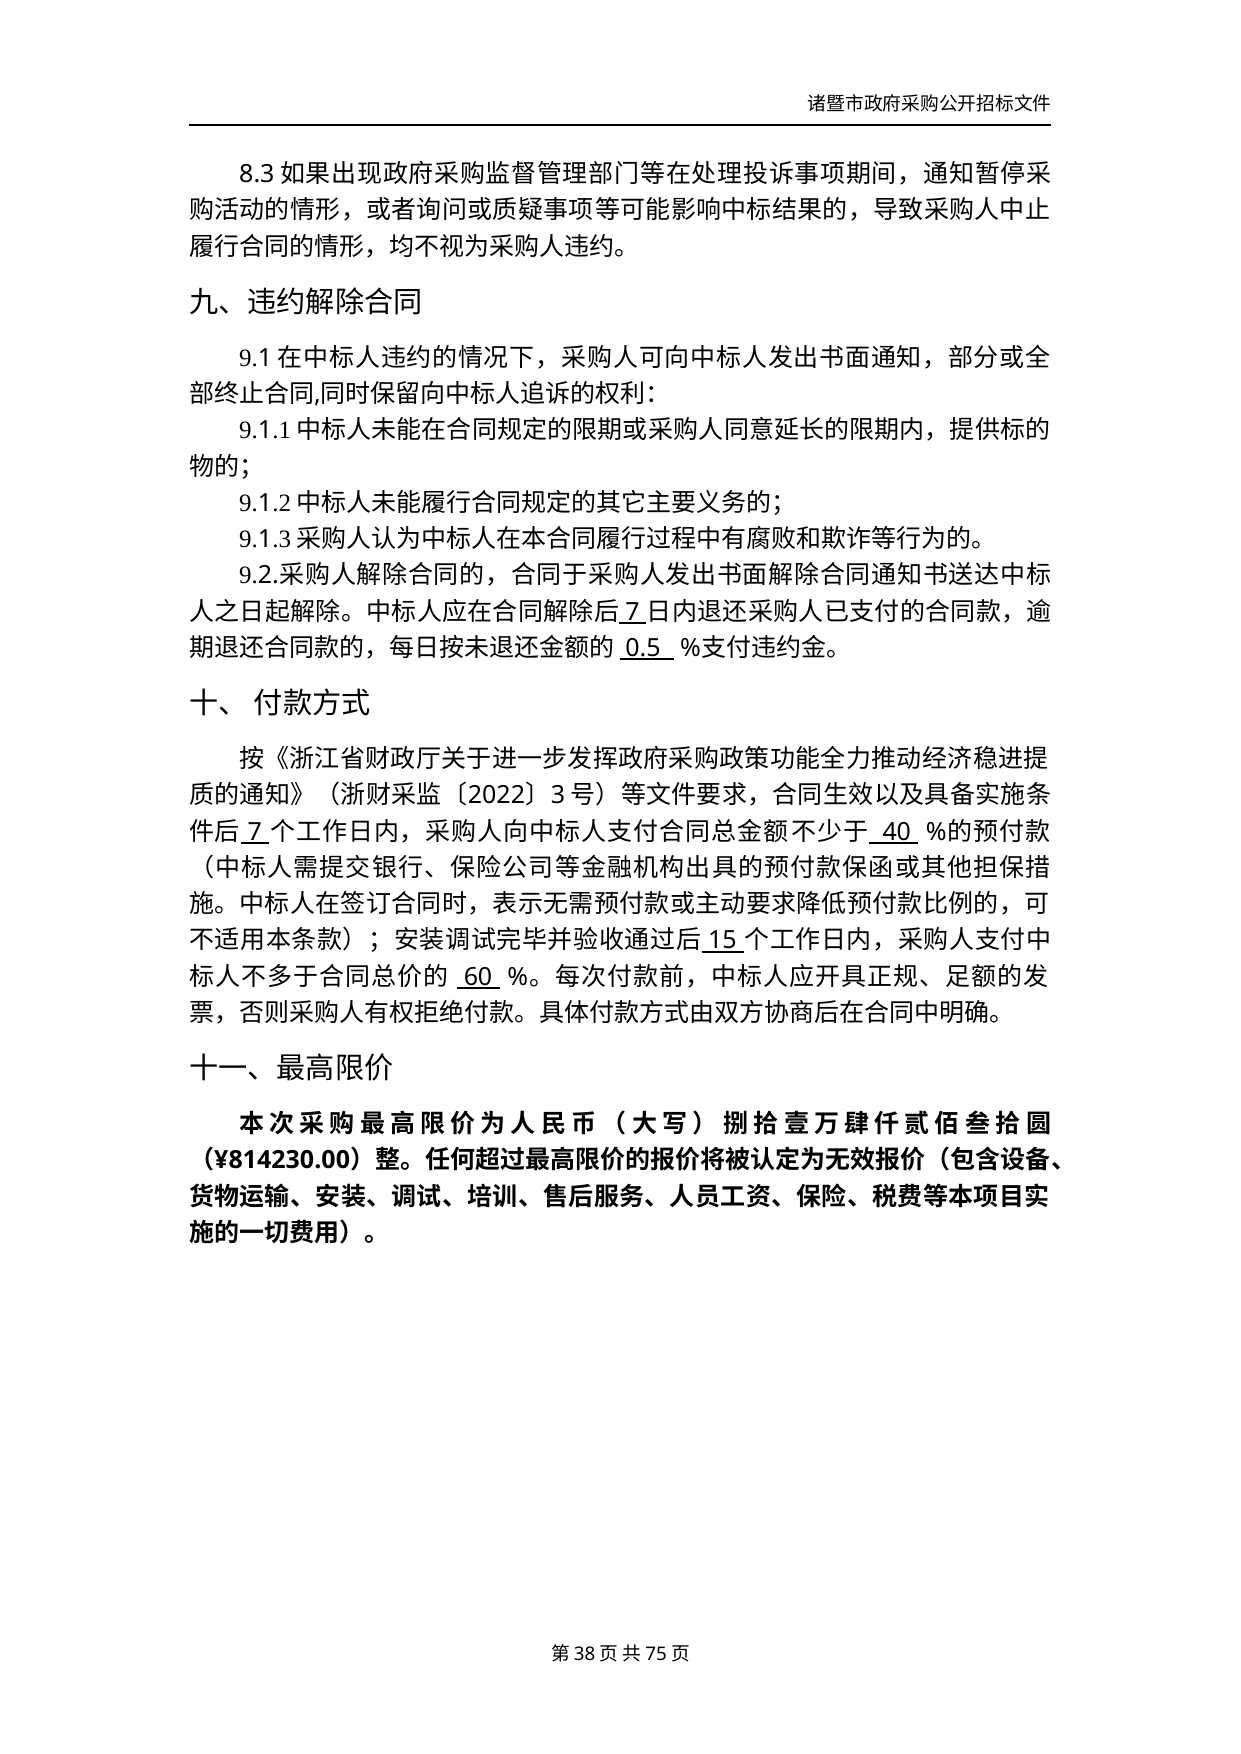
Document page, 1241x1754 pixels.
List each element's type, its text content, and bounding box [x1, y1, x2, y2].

text 9.1.2中标人未能履行合同规定的其它主要义务的； [189, 482, 1051, 518]
text 9.1在中标人违约的情况下，采购人可向中标人发出书面通知，部分或全部终止合同,同时保留向中标人追诉的权利： [189, 337, 1051, 410]
text 8.3如果出现政府采购监督管理部门等在处理投诉事项期间，通知暂停采购活动的情形，或者询问或质疑事项等可能影响中标结果的，导致采购人中止履行合同的情形，均不视为采购人违约。 [189, 153, 1051, 262]
text 十一、最高限价 [189, 1045, 1051, 1087]
list 九、违约解除合同 [189, 279, 1051, 321]
text 9.1.3采购人认为中标人在本合同履行过程中有腐败和欺诈等行为的。 [189, 518, 1051, 555]
text 按《浙江省财政厅关于进一步发挥政府采购政策功能全力推动经济稳进提质的通知》（浙财采监〔2022〕3号）等文件要求，合同生效以及具备实施条件后 7 个工作日内，采购人向中标人支付合同总金额不少于 40 %的预付款（中标人需提交银行、保险公司等金融机构出具的预付款保函或其他担保措施。中标人在签订合同时，表示无需预付款或主动要求降低预付款比例的，可不适用本条款）；安装调试完毕并验收通过后 15 个工作日内，采购人支付中标人不多于合同总价的 60 %。每次付款前，中标人应开具正规、足额的发票，否则采购人有权拒绝付款。具体付款方式由双方协商后在合同中明确。 [189, 738, 1051, 1028]
text 9.1.1中标人未能在合同规定的限期或采购人同意延长的限期内，提供标的物的； [189, 410, 1051, 482]
text 9.2.采购人解除合同的，合同于采购人发出书面解除合同通知书送达中标人之日起解除。中标人应在合同解除后 7 日内退还采购人已支付的合同款，逾期退还合同款的，每日按未退还金额的 0.5 %支付违约金。 [189, 555, 1051, 663]
text 本次采购最高限价为人民币（大写）捌拾壹万肆仟贰佰叁拾圆 （¥814230.00）整。任何超过最高限价的报价将被认定为无效报价（包含设备、货物运输、安装、调试、培训、售后服务、人员工资、保险、税费等本项目实施的一切费用）。 [189, 1103, 1051, 1248]
text 十、 付款方式 [189, 680, 1051, 722]
